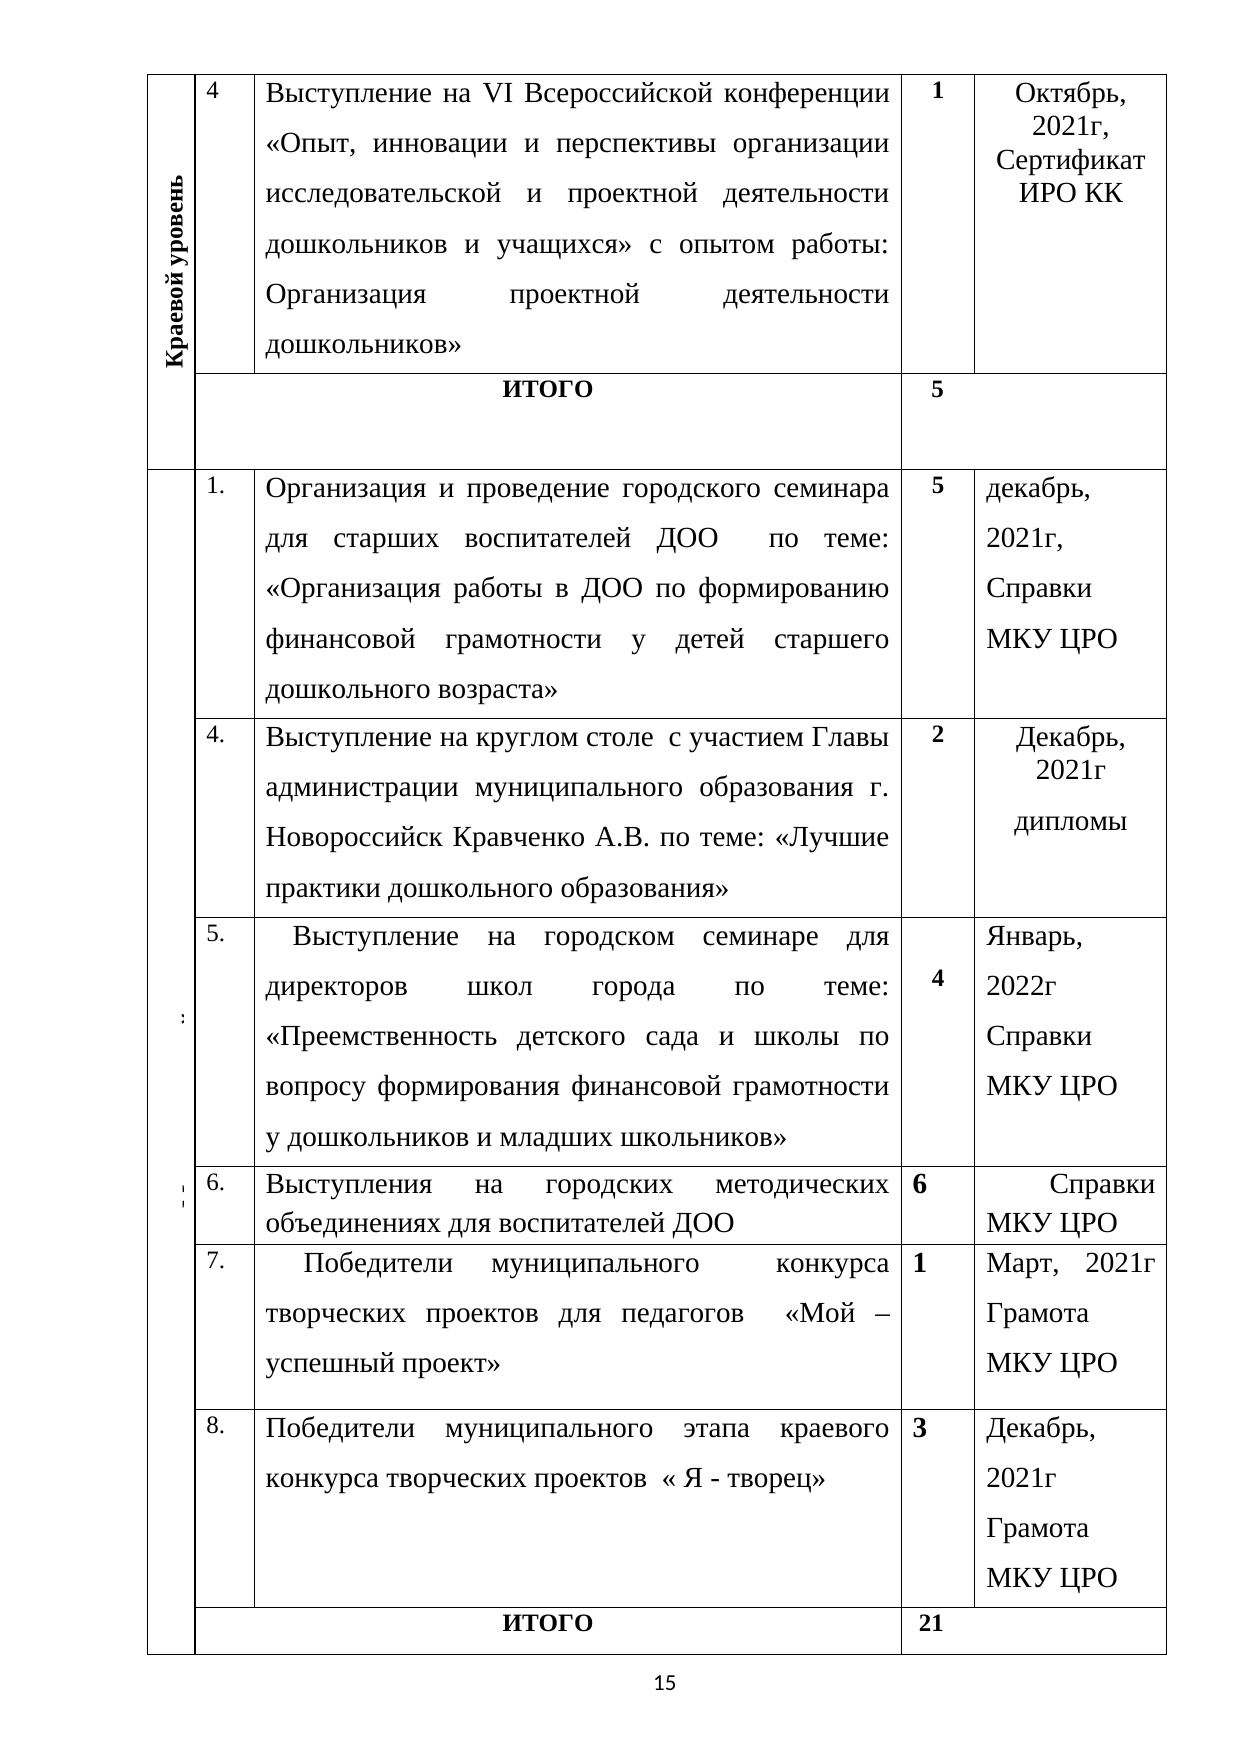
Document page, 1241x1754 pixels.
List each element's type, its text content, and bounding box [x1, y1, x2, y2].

table_cell 5. [196, 918, 254, 1166]
table_cell Выступление на VI Всероссийской конференции «Опыт, инновации и перспективы организации исследовательской и проектной деятельности дошкольников и учащихся» с опытом работы: Организация проектной деятельности дошкольников» [255, 75, 901, 373]
table_cell ИТОГО [196, 374, 901, 469]
table_cell Выступление на круглом столе с участием Главы администрации муниципального образования г. Новороссийск Кравченко А.В. по теме: «Лучшие практики дошкольного образования» [255, 719, 901, 917]
table_cell ИТОГО [196, 1608, 901, 1654]
table_cell Победители муниципального этапа краевого конкурса творческих проектов « Я - творец» [255, 1410, 901, 1607]
table_cell 4. [196, 719, 254, 917]
table_cell 2 [902, 719, 974, 917]
table_cell Декабрь, 2021г дипломы [975, 719, 1166, 917]
table_cell 6 [902, 1167, 974, 1244]
table_cell декабрь, 2021г, Справки МКУ ЦРО [975, 470, 1166, 718]
table_cell 6. [196, 1167, 254, 1244]
table_cell Справки МКУ ЦРО [975, 1167, 1166, 1244]
table_cell Октябрь, 2021г, Сертификат ИРО КК [975, 75, 1166, 373]
table_cell Декабрь, 2021г Грамота МКУ ЦРО [975, 1410, 1166, 1607]
table_cell Март, 2021г Грамота МКУ ЦРО [975, 1245, 1166, 1409]
table_cell 5 [902, 374, 1166, 469]
table_cell 3 [902, 1410, 974, 1607]
table_cell Выступления на городских методических объединениях для воспитателей ДОО [255, 1167, 901, 1244]
table_cell 21 [902, 1608, 1166, 1654]
table_cell 7. [196, 1245, 254, 1409]
table_cell 5 [902, 470, 974, 718]
table_cell 4 [196, 75, 254, 373]
table_cell 1 [902, 1245, 974, 1409]
table_cell Выступление на городском семинаре для директоров школ города по теме: «Преемственность детского сада и школы по вопросу формирования финансовой грамотности у дошкольников и младших школьников» [255, 918, 901, 1166]
table_cell 1 [902, 75, 974, 373]
table_cell Организация и проведение городского семинара для старших воспитателей ДОО по теме: «Организация работы в ДОО по формированию финансовой грамотности у детей старшего дошкольного возраста» [255, 470, 901, 718]
table_cell Муниципальный уровень [148, 470, 194, 1654]
table_cell 1. [196, 470, 254, 718]
table_cell 4 [902, 918, 974, 1166]
table_cell 8. [196, 1410, 254, 1607]
table_cell Январь, 2022г Справки МКУ ЦРО [975, 918, 1166, 1166]
table_cell Победители муниципального конкурса творческих проектов для педагогов «Мой –успешный проект» [255, 1245, 901, 1409]
